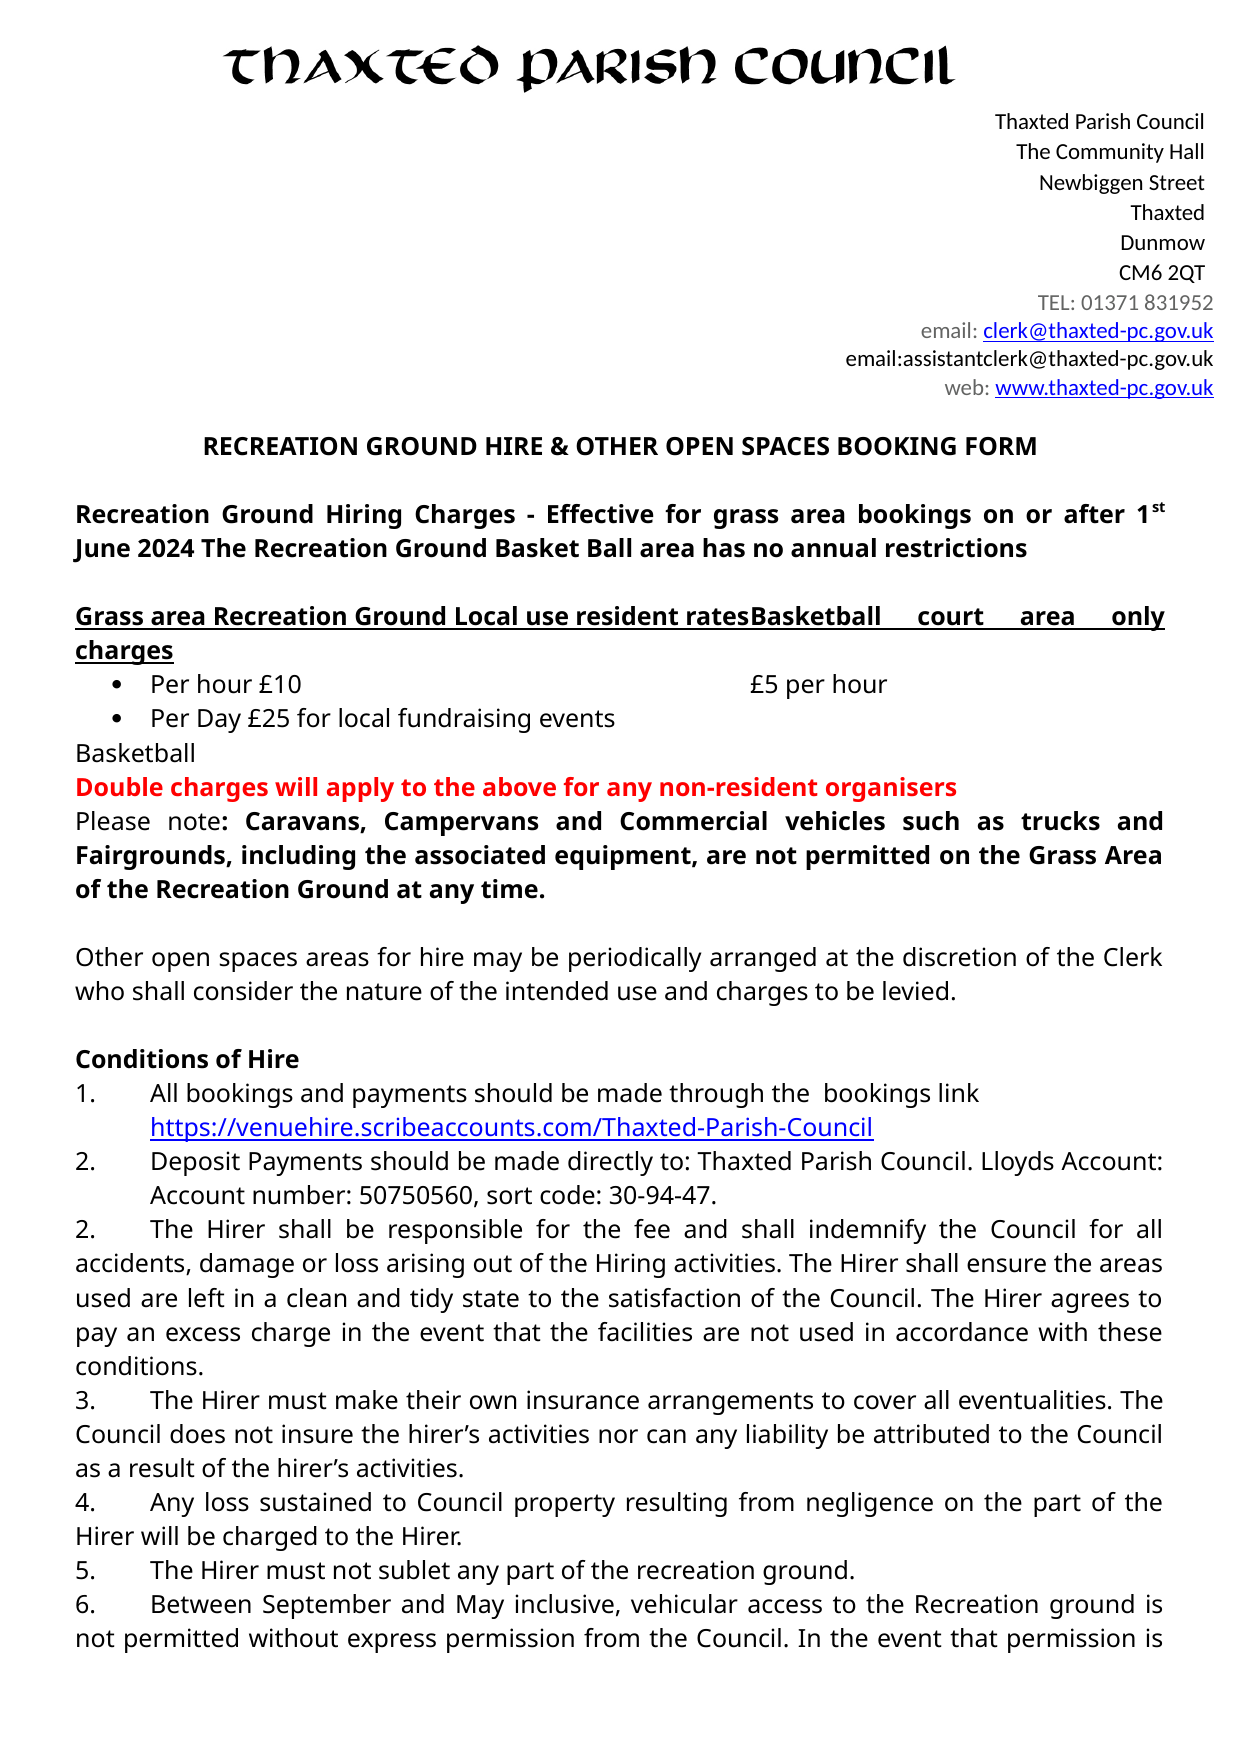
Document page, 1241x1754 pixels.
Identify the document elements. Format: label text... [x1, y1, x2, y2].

list Per Day £25 for local fundraising events [112, 701, 1165, 735]
text 5. The Hirer must not sublet any part of the recreation ground. [75, 1553, 1165, 1587]
text 3. The Hirer must make their own insurance arrangements to cover all eventualities. The Council does not insure the hirer’s activities nor can any liability be attributed to the Council as a result of the hirer’s activities. [75, 1382, 1165, 1484]
picture [212, 35, 963, 99]
text Grass area Recreation Ground Local use resident rates Basketball court area only charges [75, 630, 1165, 667]
list All bookings and payments should be made through the bookings link https://venuehire.scribeaccounts.com/Thaxted-Parish-Council [75, 1076, 1165, 1144]
text Grass area Recreation Ground Local use resident rates Basketball court area only charges [75, 599, 1165, 628]
text Other open spaces areas for hire may be periodically arranged at the discretion of the Clerk who shall consider the nature of the intended use and charges to be levied. [75, 939, 1165, 1008]
text 2. The Hirer shall be responsible for the fee and shall indemnify the Council for all accidents, damage or loss arising out of the Hiring activities. The Hirer shall ensure the areas used are left in a clean and tidy state to the satisfaction of the Council. The Hirer agrees to pay an excess charge in the event that the facilities are not used in accordance with these conditions. [75, 1212, 1165, 1382]
text Please note: Caravans, Campervans and Commercial vehicles such as trucks and Fairgrounds, including the associated equipment, are not permitted on the Grass Area of the Recreation Ground at any time. [75, 803, 1165, 906]
text 4. Any loss sustained to Council property resulting from negligence on the part of the Hirer will be charged to the Hirer. [75, 1484, 1165, 1553]
list Per hour £10 £5 per hour [112, 667, 1165, 701]
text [75, 1587, 1165, 1655]
text Basketball [75, 735, 1165, 769]
text Double charges will apply to the above for any non-resident organisers [75, 769, 1165, 803]
text Conditions of Hire [75, 1042, 1165, 1076]
text Recreation Ground Hiring Charges - Effective for grass area bookings on or after 1st June 2024 The Recreation Ground Basket Ball area has no annual restrictions [75, 497, 1165, 565]
text RECREATION GROUND HIRE & OTHER OPEN SPACES BOOKING FORM [75, 429, 1165, 463]
list Deposit Payments should be made directly to: Thaxted Parish Council. Lloyds Account: Account number: 50750560, sort code: 30-94-47. [75, 1144, 1165, 1212]
